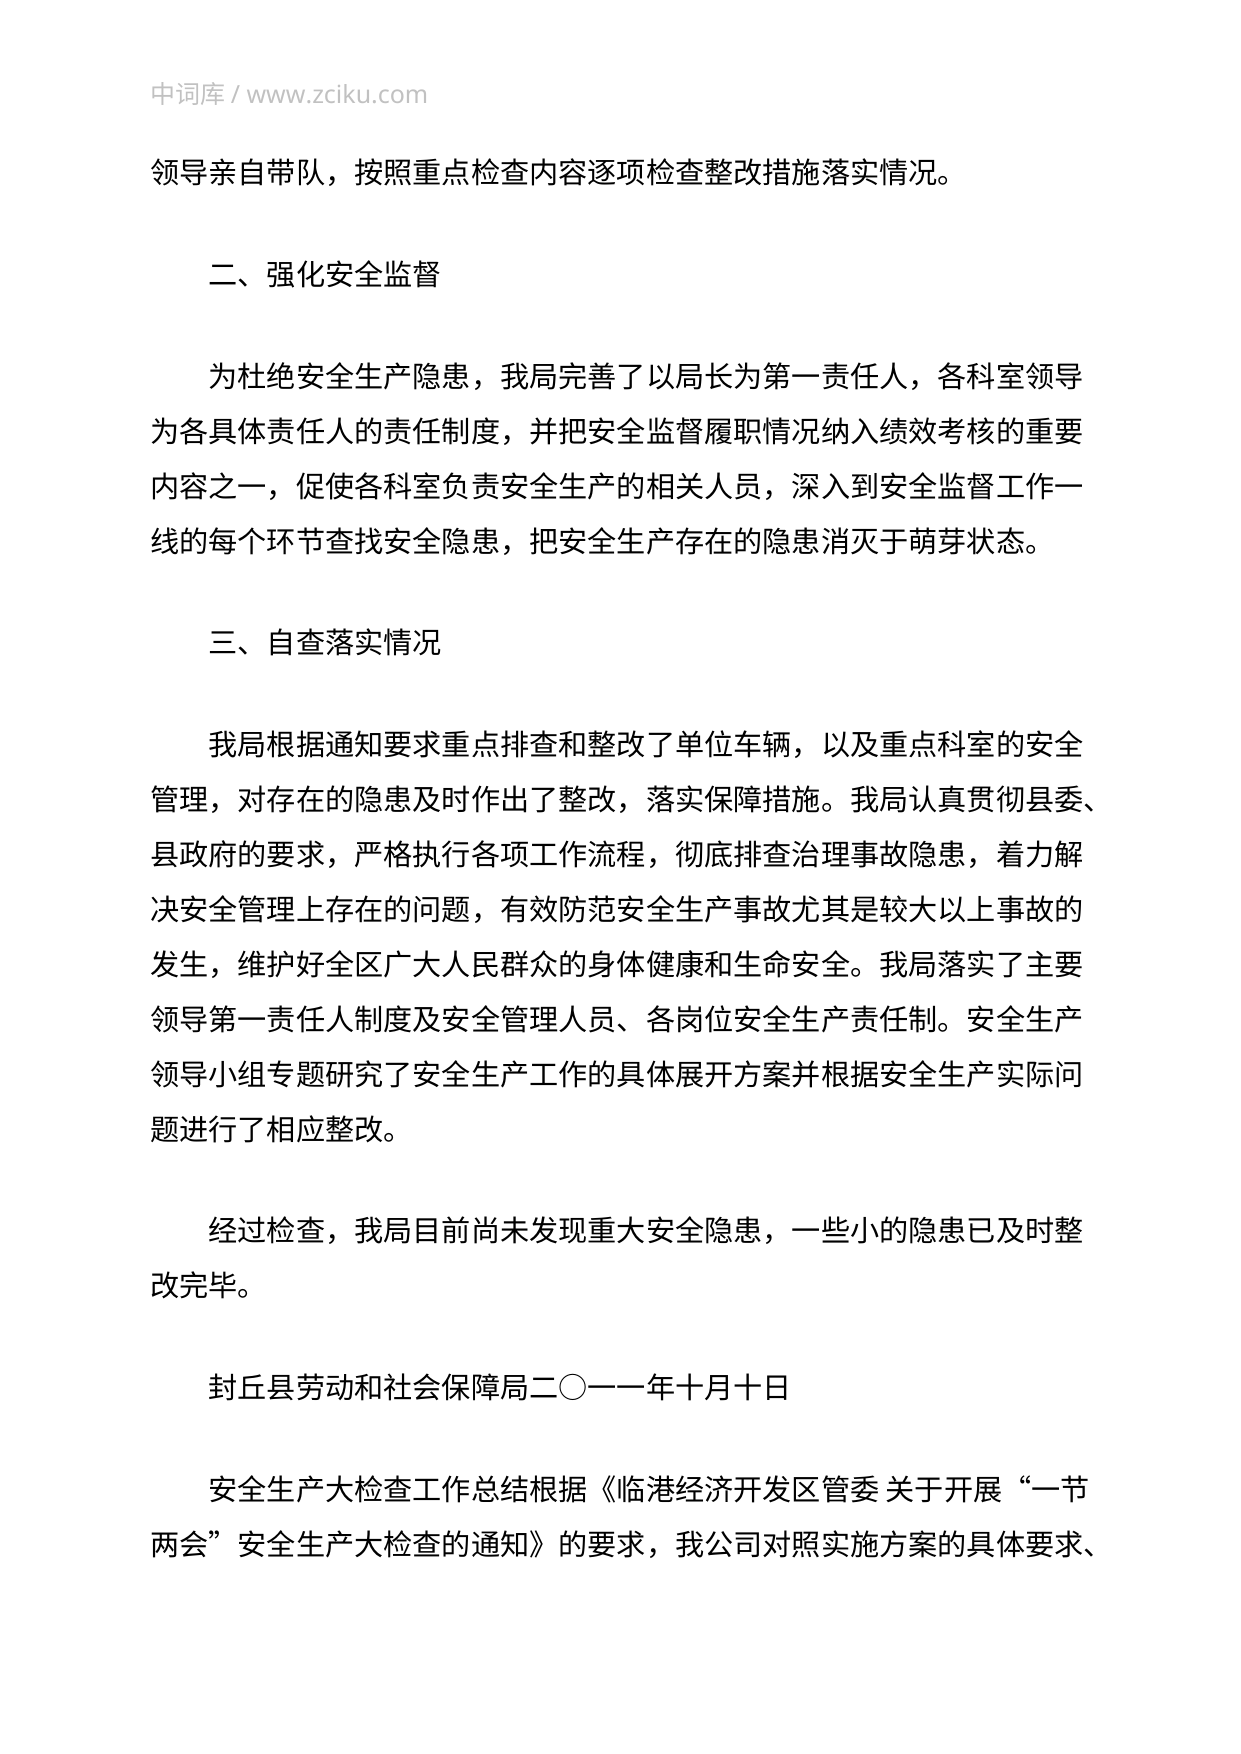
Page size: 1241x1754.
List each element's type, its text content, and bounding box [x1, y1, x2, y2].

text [150, 1466, 1090, 1563]
text 封丘县劳动和社会保障局二○一一年十月十日 [150, 1364, 1090, 1407]
text 我局根据通知要求重点排查和整改了单位车辆，以及重点科室的安全管理，对存在的隐患及时作出了整改，落实保障措施。我局认真贯彻县委、县政府的要求，严格执行各项工作流程，彻底排查治理事故隐患，着力解决安全管理上存在的问题，有效防范安全生产事故尤其是较大以上事故的发生，维护好全区广大人民群众的身体健康和生命安全。我局落实了主要领导第一责任人制度及安全管理人员、各岗位安全生产责任制。安全生产领导小组专题研究了安全生产工作的具体展开方案并根据安全生产实际问题进行了相应整改。 [150, 722, 1090, 1148]
text 二、强化安全监督 [150, 252, 1090, 294]
text 经过检查，我局目前尚未发现重大安全隐患，一些小的隐患已及时整改完毕。 [150, 1208, 1090, 1305]
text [150, 150, 1090, 192]
text 三、自查落实情况 [150, 620, 1090, 662]
text 为杜绝安全生产隐患，我局完善了以局长为第一责任人，各科室领导为各具体责任人的责任制度，并把安全监督履职情况纳入绩效考核的重要内容之一，促使各科室负责安全生产的相关人员，深入到安全监督工作一线的每个环节查找安全隐患，把安全生产存在的隐患消灭于萌芽状态。 [150, 353, 1090, 561]
